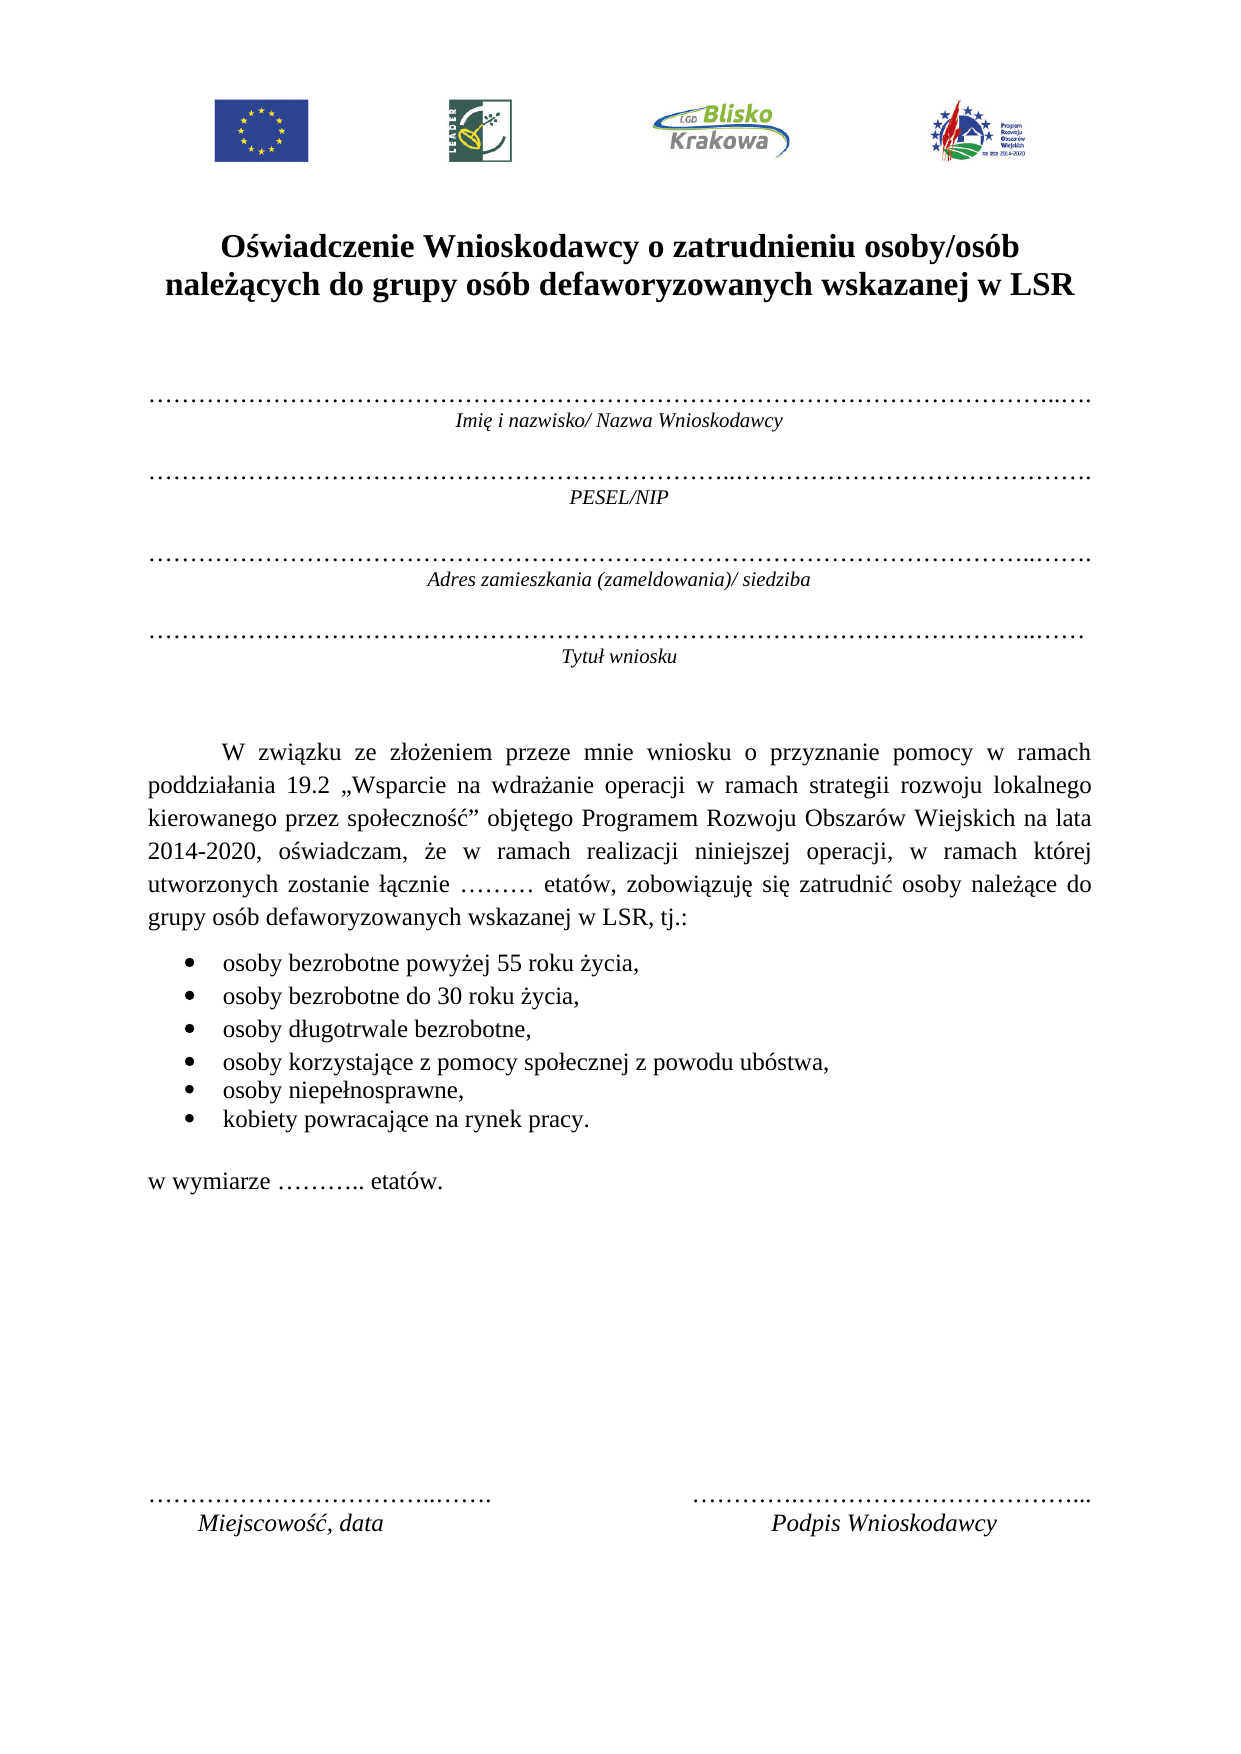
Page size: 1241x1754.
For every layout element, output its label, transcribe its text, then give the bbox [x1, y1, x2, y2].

text Imię i nazwisko/ Nazwa Wnioskodawcy [148, 408, 1093, 432]
text Tytuł wniosku [148, 643, 1093, 668]
text w wymiarze ……….. etatów. [148, 1166, 1093, 1195]
list osoby długotrwale bezrobotne, [185, 1014, 1093, 1043]
list osoby bezrobotne powyżej 55 roku życia, [185, 948, 1093, 977]
text ……………………………………………………………………………………………..……. [148, 538, 1093, 567]
text W związku ze złożeniem przeze mnie wniosku o przyznanie pomocy w ramach poddziałania 19.2 „Wsparcie na wdrażanie operacji w ramach strategii rozwoju lokalnego kierowanego przez społeczność” objętego Programem Rozwoju Obszarów Wiejskich na lata 2014-2020, oświadczam, że w ramach realizacji niniejszej operacji, w ramach której utworzonych zostanie łącznie ……… etatów, zobowiązuję się zatrudnić osoby należące do grupy osób defaworyzowanych wskazanej w LSR, tj.: [148, 737, 1093, 931]
list osoby bezrobotne do 30 roku życia, [185, 981, 1093, 1009]
text Miejscowość, data Podpis Wnioskodawcy [148, 1508, 1093, 1537]
picture [147, 73, 1093, 188]
text ……………………………………………………………………………………………..…… [148, 615, 1093, 643]
list osoby korzystające z pomocy społecznej z powodu ubóstwa, [185, 1047, 1093, 1076]
text ……………………………………………………………..……………………………………. [148, 456, 1093, 485]
text Oświadczenie Wnioskodawcy o zatrudnieniu osoby/osób należących do grupy osób defaworyzowanych wskazanej w LSR [148, 226, 1093, 303]
list osoby niepełnosprawne, [185, 1076, 1093, 1104]
text ………………………………………………………………………………………………..…. [148, 379, 1093, 408]
text ……………………………..……. ………….……………………………... [148, 1479, 1093, 1508]
list kobiety powracające na rynek pracy. [185, 1104, 1093, 1133]
text PESEL/NIP [148, 485, 1093, 509]
text Adres zamieszkania (zameldowania)/ siedziba [148, 567, 1093, 591]
